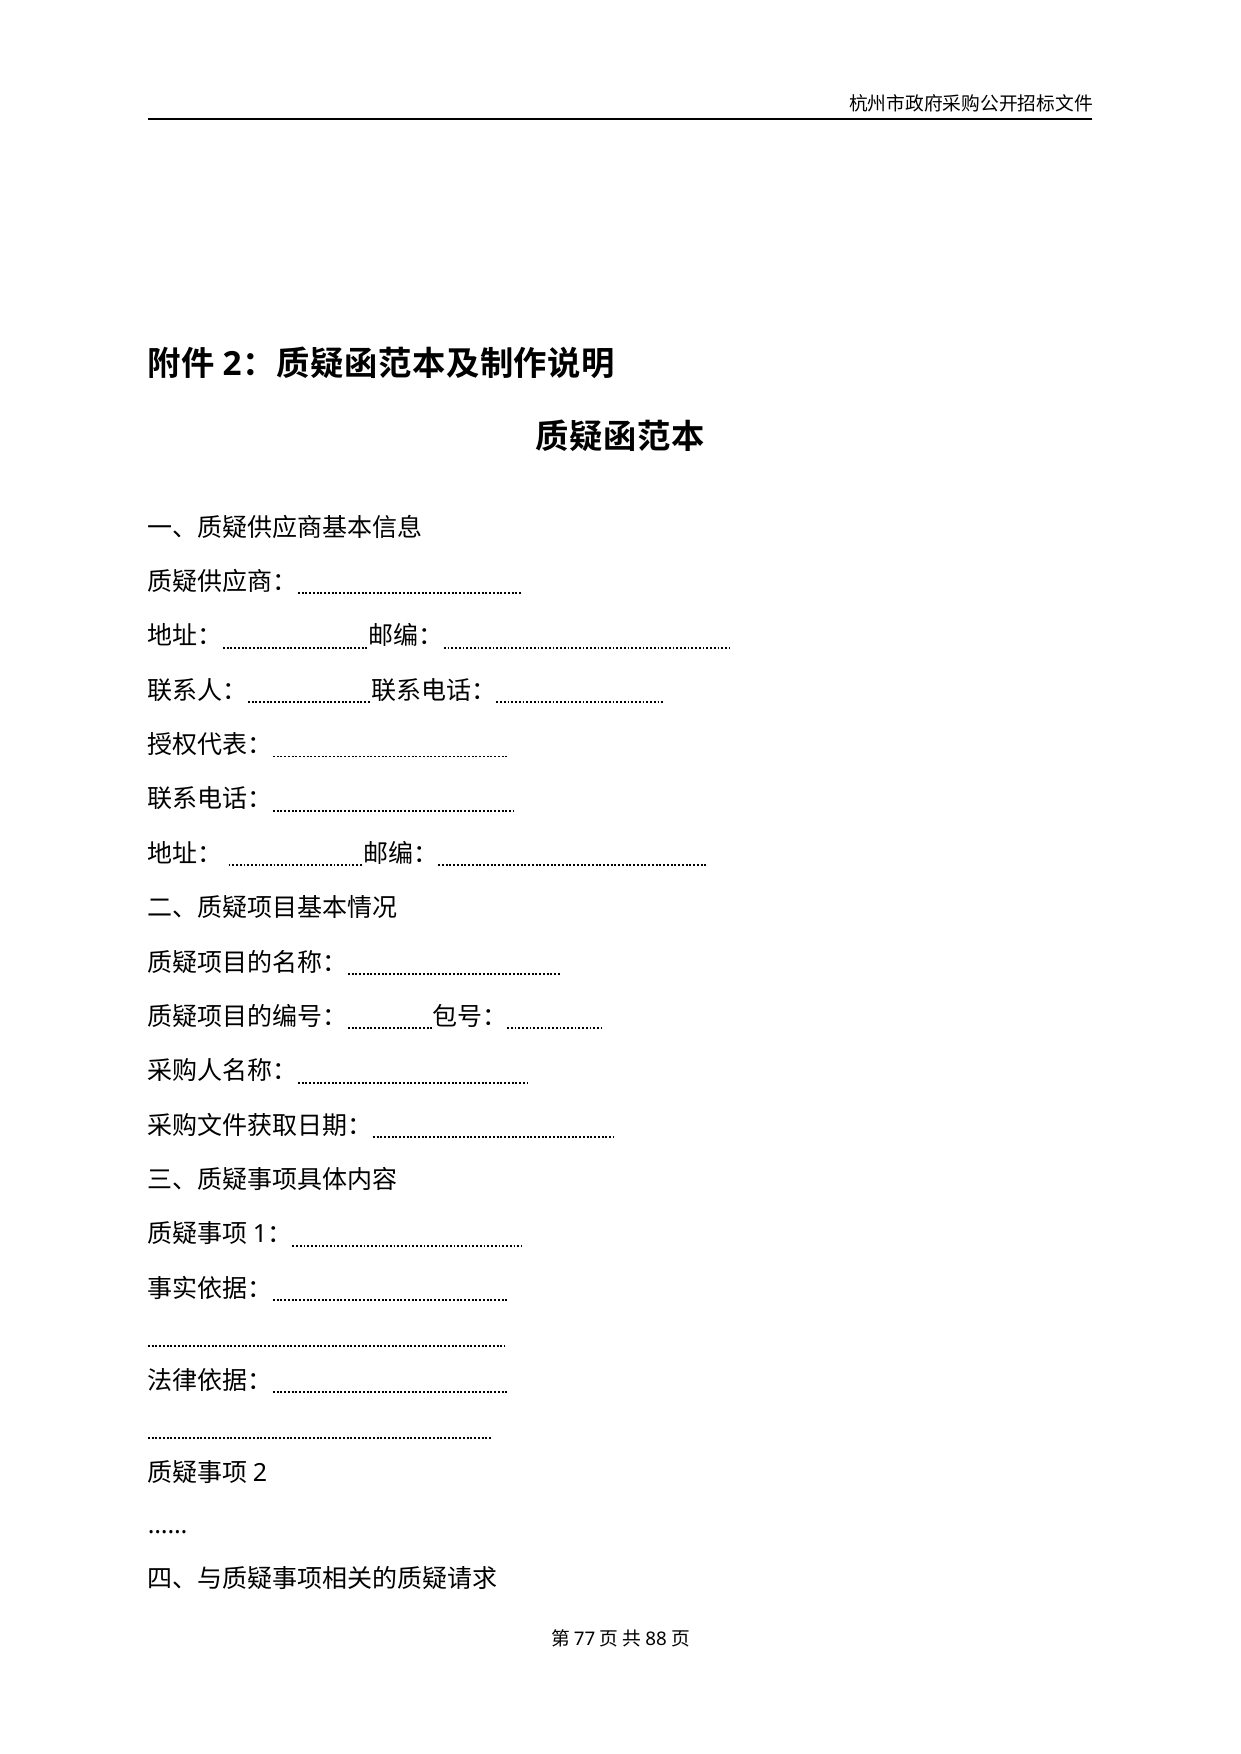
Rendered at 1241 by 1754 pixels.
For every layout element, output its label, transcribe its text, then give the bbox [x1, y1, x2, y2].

text 授权代表： [148, 724, 1092, 761]
text 四、与质疑事项相关的质疑请求 [148, 1558, 1092, 1594]
text 事实依据： [148, 1268, 1092, 1304]
text 一、质疑供应商基本信息 [148, 507, 1092, 543]
text …… [148, 1507, 1092, 1541]
text 质疑项目的名称： [148, 942, 1092, 978]
text 联系电话： [148, 779, 1092, 815]
text 附件2：质疑函范本及制作说明 [148, 337, 1092, 386]
text 地址： 邮编： [148, 833, 1092, 869]
text 质疑函范本 [148, 410, 1092, 458]
text 二、质疑项目基本情况 [148, 888, 1092, 924]
text 采购人名称： [148, 1051, 1092, 1087]
text 地址： 邮编： [148, 616, 1092, 652]
text 质疑供应商： [148, 561, 1092, 598]
text 联系人： 联系电话： [148, 670, 1092, 706]
text 质疑项目的编号： 包号： [148, 996, 1092, 1033]
text 质疑事项2 [148, 1453, 1092, 1489]
text 质疑事项1： [148, 1214, 1092, 1250]
text 三、质疑事项具体内容 [148, 1159, 1092, 1196]
text 采购文件获取日期： [148, 1105, 1092, 1141]
text 法律依据： [148, 1360, 1092, 1397]
